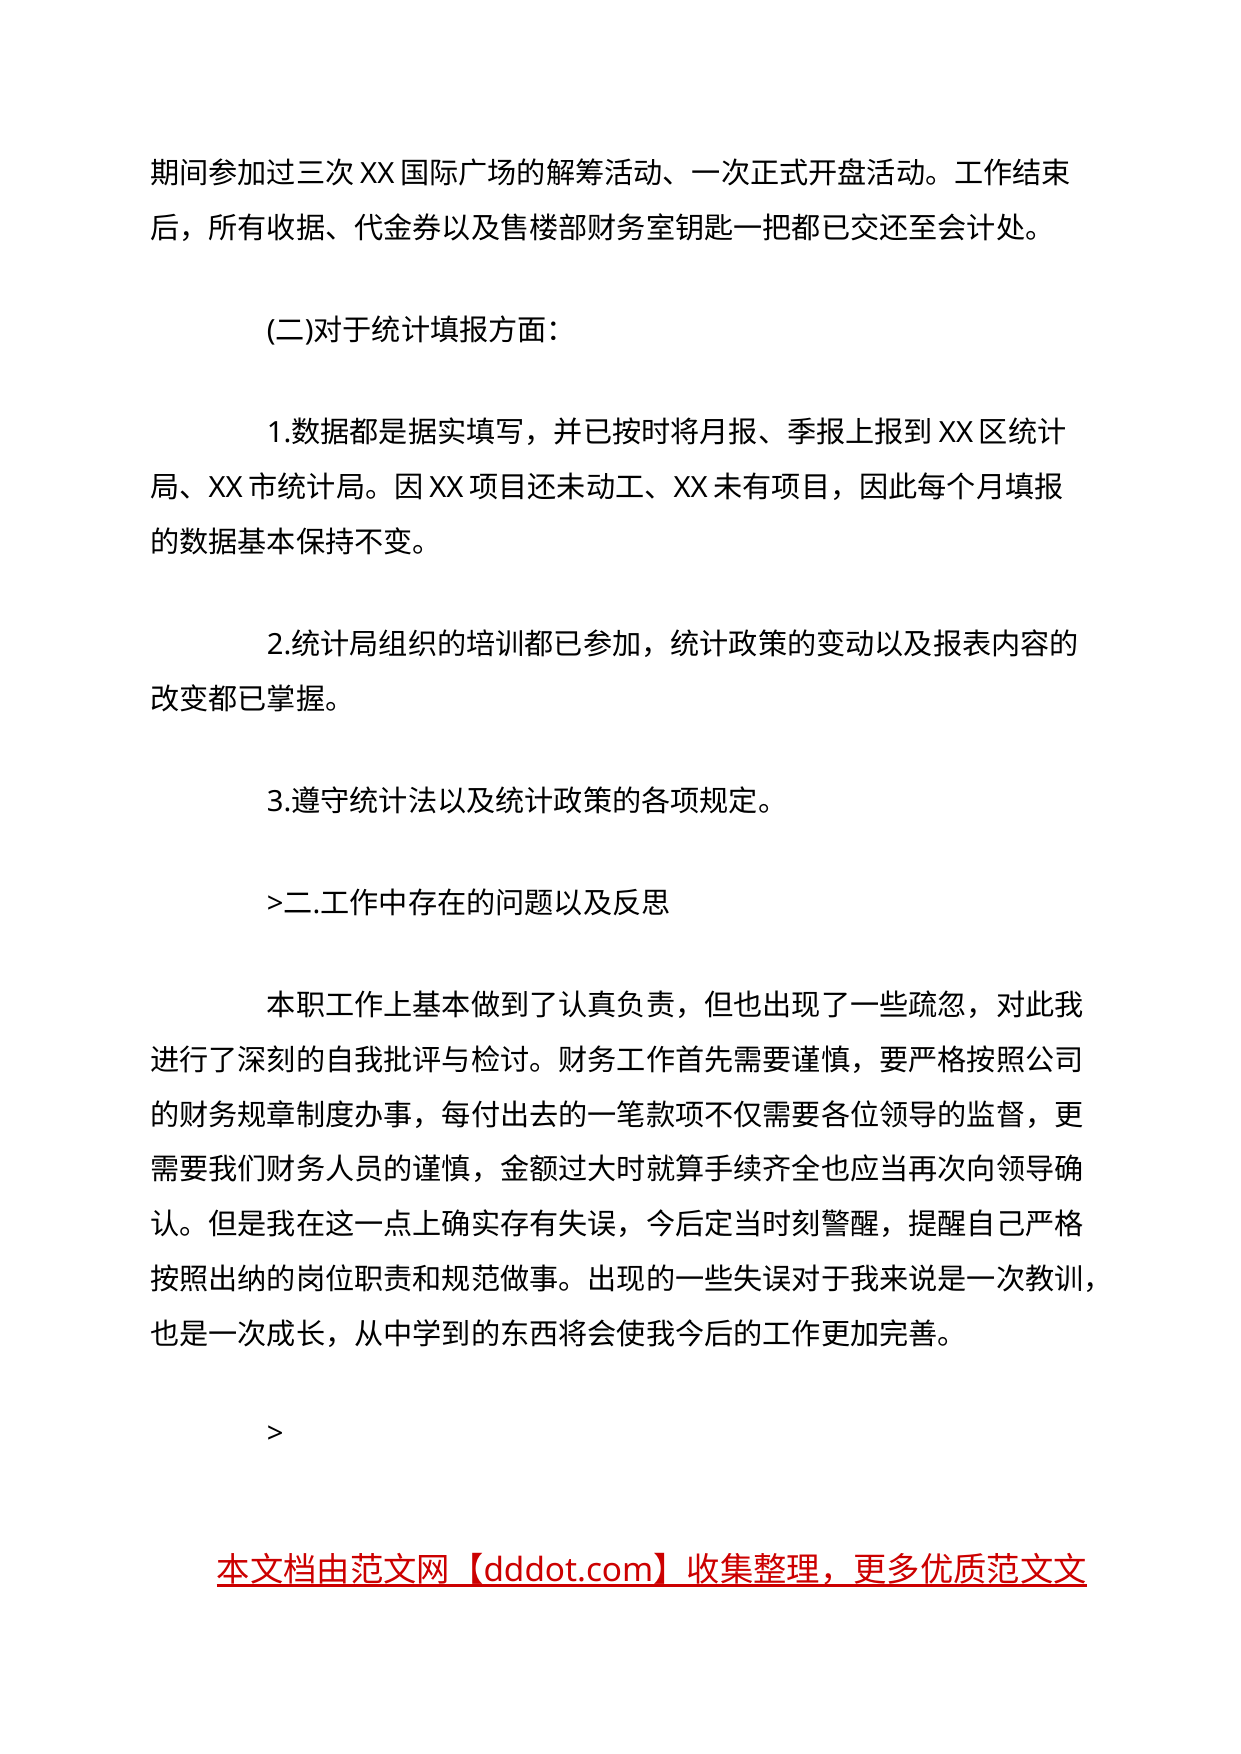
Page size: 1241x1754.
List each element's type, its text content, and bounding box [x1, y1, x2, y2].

text 3.遵守统计法以及统计政策的各项规定。 [150, 777, 1090, 820]
text 本职工作上基本做到了认真负责，但也出现了一些疏忽，对此我进行了深刻的自我批评与检讨。财务工作首先需要谨慎，要严格按照公司的财务规章制度办事，每付出去的一笔款项不仅需要各位领导的监督，更需要我们财务人员的谨慎，金额过大时就算手续齐全也应当再次向领导确认。但是我在这一点上确实存有失误，今后定当时刻警醒，提醒自己严格按照出纳的岗位职责和规范做事。出现的一些失误对于我来说是一次教训，也是一次成长，从中学到的东西将会使我今后的工作更加完善。 [150, 981, 1090, 1353]
text (二)对于统计填报方面： [150, 307, 1090, 349]
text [150, 150, 1090, 247]
text > [150, 1412, 1090, 1452]
text 2.统计局组织的培训都已参加，统计政策的变动以及报表内容的改变都已掌握。 [150, 621, 1090, 718]
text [150, 1543, 1090, 1591]
text 1.数据都是据实填写，并已按时将月报、季报上报到XX区统计局、XX市统计局。因XX项目还未动工、XX未有项目，因此每个月填报的数据基本保持不变。 [150, 409, 1090, 561]
text >二.工作中存在的问题以及反思 [150, 879, 1090, 922]
